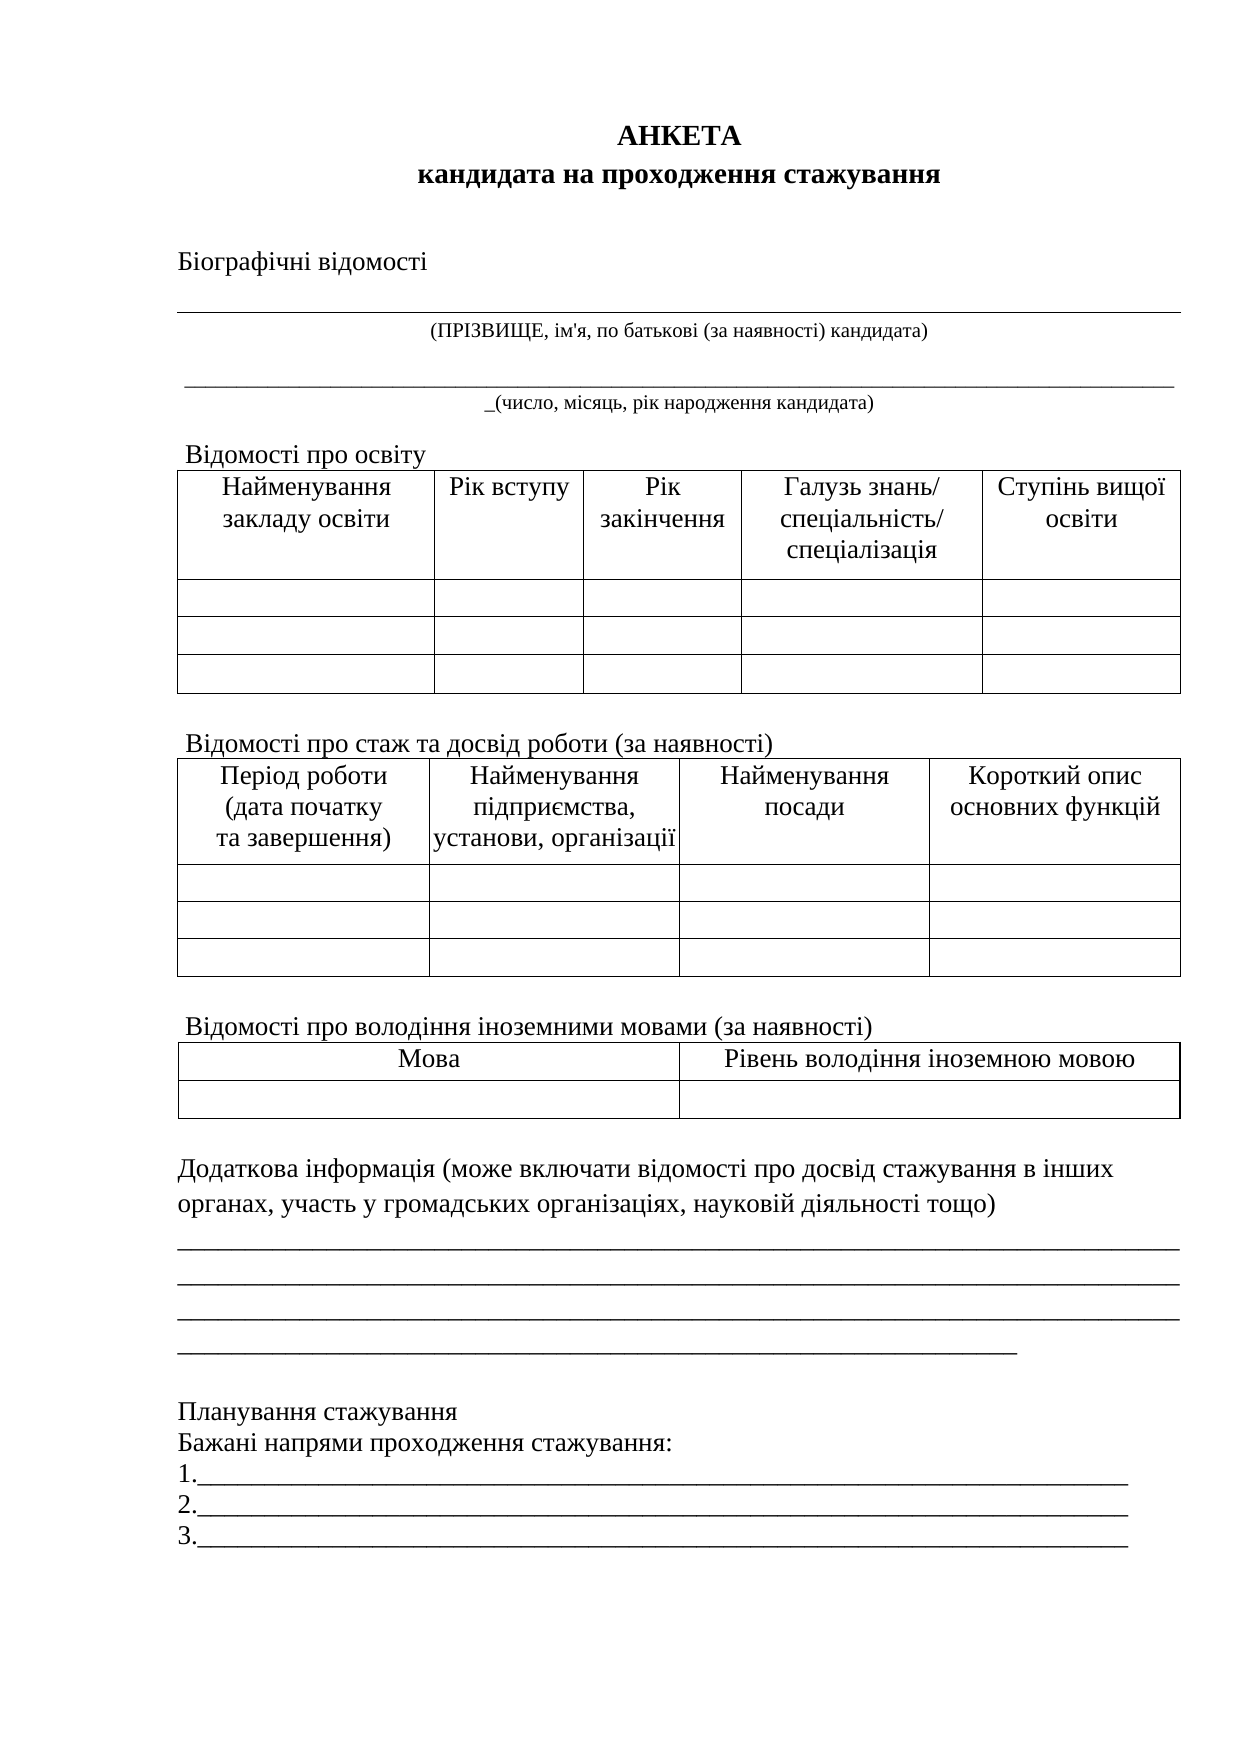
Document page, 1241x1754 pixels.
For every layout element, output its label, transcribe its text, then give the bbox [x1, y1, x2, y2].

table_cell [178, 865, 429, 901]
table_cell [584, 580, 741, 616]
table_cell [435, 580, 583, 616]
table_header Ступінь вищої освіти [983, 471, 1180, 579]
table_cell [680, 865, 929, 901]
table_cell [178, 939, 429, 976]
table_cell [742, 580, 982, 616]
table_cell [178, 902, 429, 937]
text АНКЕТА [177, 118, 1181, 152]
text (ПРІЗВИЩЕ, ім'я, по батькові (за наявності) кандидата) [177, 318, 1181, 342]
table_cell [430, 939, 679, 976]
text 1. [177, 1457, 1181, 1488]
table_header Рік вступу [435, 471, 583, 579]
table_cell [930, 939, 1180, 976]
table_cell [178, 580, 434, 616]
table_cell [435, 655, 583, 692]
table_header Період роботи (дата початку та завершення) [178, 759, 429, 863]
table_header Найменування посади [680, 759, 929, 863]
text ________________________________________________________________________________________________(число, місяць, рік народження кандидата) [177, 366, 1181, 414]
text Додаткова інформація (може включати відомості про досвід стажування в інших органах, участь у громадських організаціях, науковій діяльності тощо) ____________________________________________________________________________________________________________________________________________________________________________________________________________________________________________________________________________________________ [177, 1152, 1181, 1358]
table_cell [178, 655, 434, 692]
text Відомості про стаж та досвід роботи (за наявності) [185, 727, 1181, 758]
text Відомості про володіння іноземними мовами (за наявності) [185, 1010, 1181, 1042]
table_cell [680, 1081, 1179, 1118]
table_cell [430, 865, 679, 901]
table_cell [742, 617, 982, 654]
table_header Найменування закладу освіти [178, 471, 434, 579]
table_cell [742, 655, 982, 692]
table_header Рівень володіння іноземною мовою [680, 1043, 1179, 1079]
table_header Галузь знань/ спеціальність/ спеціалізація [742, 471, 982, 579]
table_cell [435, 617, 583, 654]
table_cell [178, 617, 434, 654]
table_cell [179, 1081, 679, 1118]
table_cell [983, 617, 1180, 654]
table_cell [930, 902, 1180, 937]
table_cell [680, 902, 929, 937]
table_cell [584, 617, 741, 654]
table_header Мова [179, 1043, 679, 1079]
table_cell [584, 655, 741, 692]
table_cell [930, 865, 1180, 901]
table_header Найменування підприємства, установи, організації [430, 759, 679, 863]
text кандидата на проходження стажування [177, 157, 1181, 190]
table_cell [680, 939, 929, 976]
text Біографічні відомості [177, 246, 1181, 277]
table_cell [983, 655, 1180, 692]
table_cell [983, 580, 1180, 616]
text Відомості про освіту [185, 438, 1181, 469]
text Бажані напрями проходження стажування: [177, 1426, 1181, 1457]
table_cell [430, 902, 679, 937]
text Планування стажування [177, 1394, 1181, 1426]
table_header Короткий опис основних функцій [930, 759, 1180, 863]
table_header Рік закінчення [584, 471, 741, 579]
